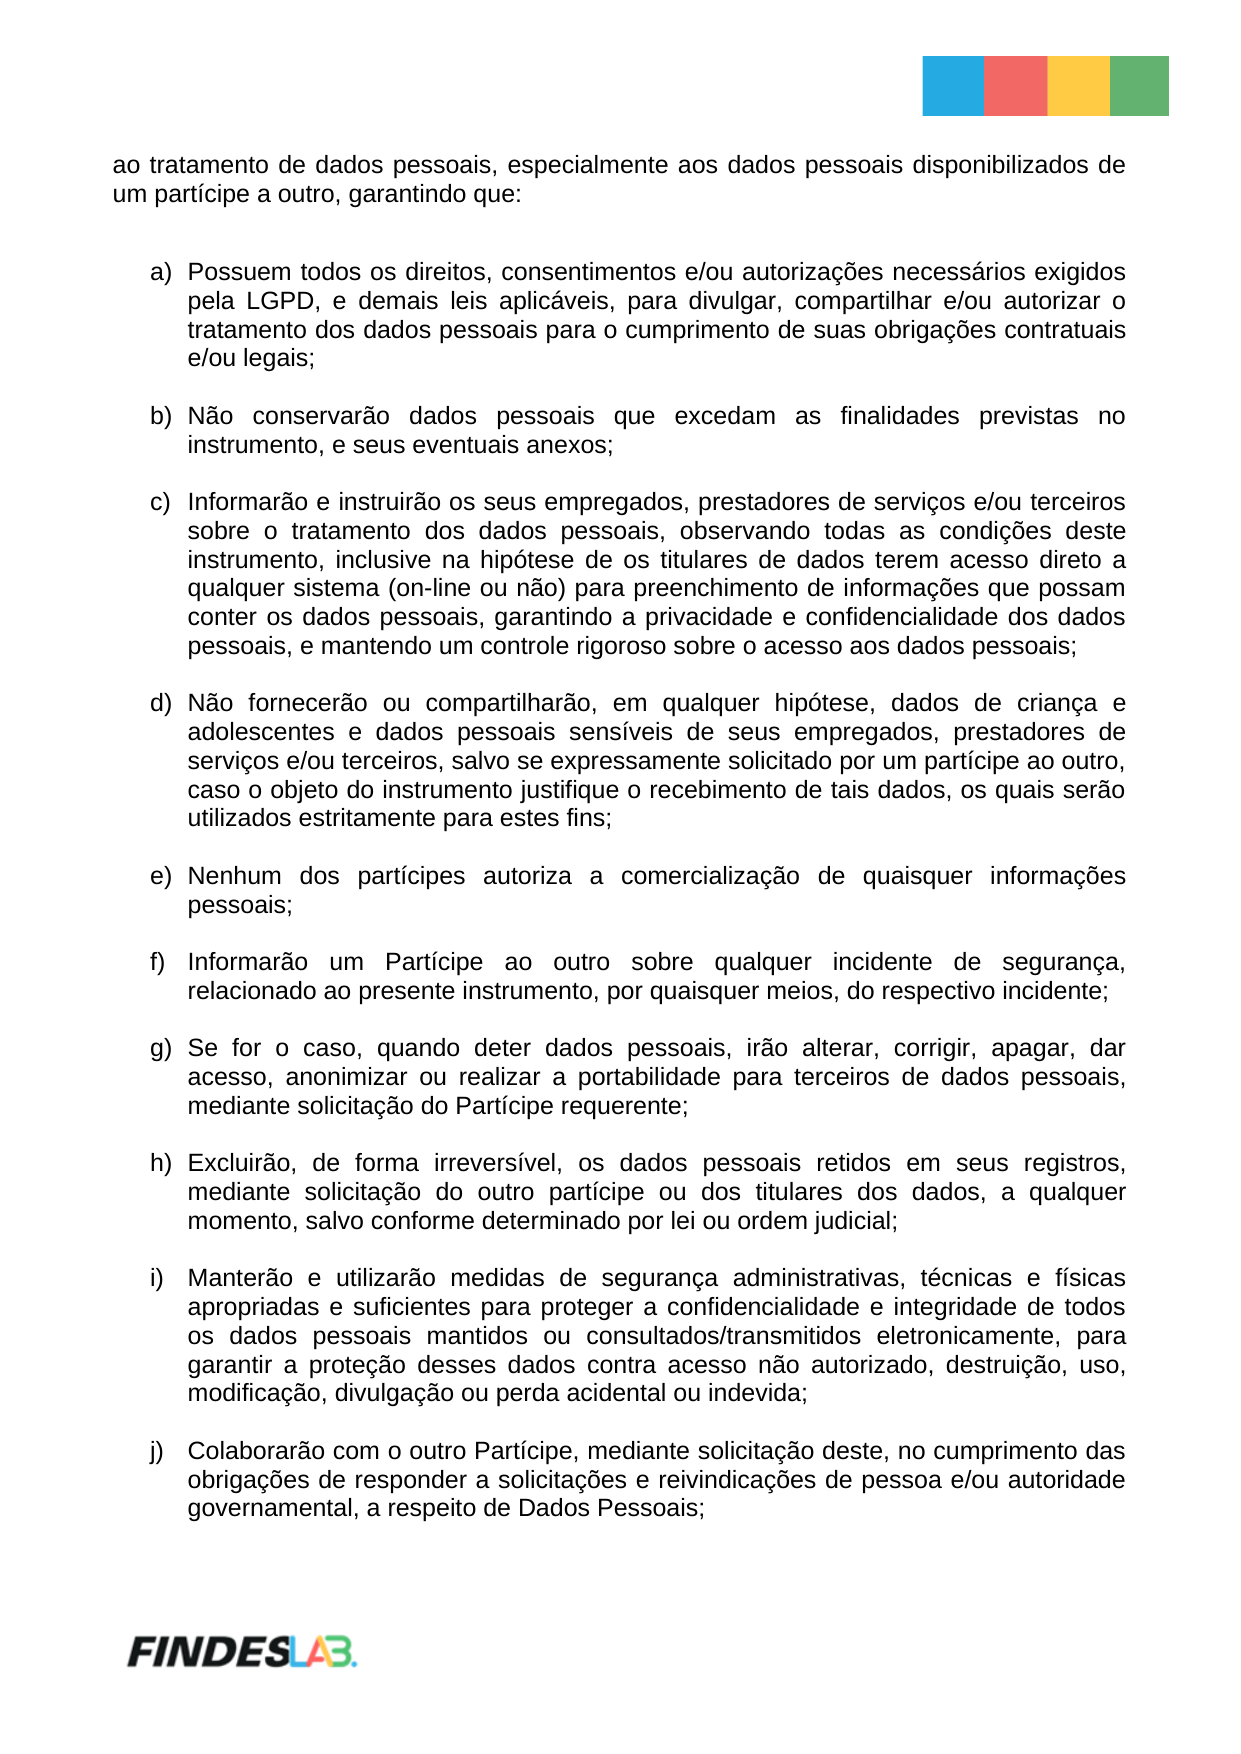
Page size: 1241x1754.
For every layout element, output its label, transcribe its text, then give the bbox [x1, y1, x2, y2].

list Não fornecerão ou compartilharão, em qualquer hipótese, dados de criança e adolescentes e dados pessoais sensíveis de seus empregados, prestadores de serviços e/ou terceiros, salvo se expressamente solicitado por um partícipe ao outro, caso o objeto do instrumento justifique o recebimento de tais dados, os quais serão utilizados estritamente para estes fins; [150, 688, 1128, 832]
list Manterão e utilizarão medidas de segurança administrativas, técnicas e físicas apropriadas e suficientes para proteger a confidencialidade e integridade de todos os dados pessoais mantidos ou consultados/transmitidos eletronicamente, para garantir a proteção desses dados contra acesso não autorizado, destruição, uso, modificação, divulgação ou perda acidental ou indevida; [150, 1263, 1128, 1407]
list Informarão e instruirão os seus empregados, prestadores de serviços e/ou terceiros sobre o tratamento dos dados pessoais, observando todas as condições deste instrumento, inclusive na hipótese de os titulares de dados terem acesso direto a qualquer sistema (on-line ou não) para preenchimento de informações que possam conter os dados pessoais, garantindo a privacidade e confidencialidade dos dados pessoais, e mantendo um controle rigoroso sobre o acesso aos dados pessoais; [150, 487, 1128, 659]
picture [112, 1619, 374, 1682]
list Informarão um Partícipe ao outro sobre qualquer incidente de segurança, relacionado ao presente instrumento, por quaisquer meios, do respectivo incidente; [150, 947, 1128, 1004]
list Possuem todos os direitos, consentimentos e/ou autorizações necessários exigidos pela LGPD, e demais leis aplicáveis, para divulgar, compartilhar e/ou autorizar o tratamento dos dados pessoais para o cumprimento de suas obrigações contratuais e/ou legais; [150, 257, 1128, 372]
list Não conservarão dados pessoais que excedam as finalidades previstas no instrumento, e seus eventuais anexos; [150, 401, 1128, 458]
list Se for o caso, quando deter dados pessoais, irão alterar, corrigir, apagar, dar acesso, anonimizar ou realizar a portabilidade para terceiros de dados pessoais, mediante solicitação do Partícipe requerente; [150, 1033, 1128, 1119]
list Excluirão, de forma irreversível, os dados pessoais retidos em seus registros, mediante solicitação do outro partícipe ou dos titulares dos dados, a qualquer momento, salvo conforme determinado por lei ou ordem judicial; [150, 1148, 1128, 1234]
list Colaborarão com o outro Partícipe, mediante solicitação deste, no cumprimento das obrigações de responder a solicitações e reivindicações de pessoa e/ou autoridade governamental, a respeito de Dados Pessoais; [150, 1436, 1128, 1522]
list Nenhum dos partícipes autoriza a comercialização de quaisquer informações pessoais; [150, 861, 1128, 918]
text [112, 150, 1128, 207]
picture [922, 56, 1169, 116]
